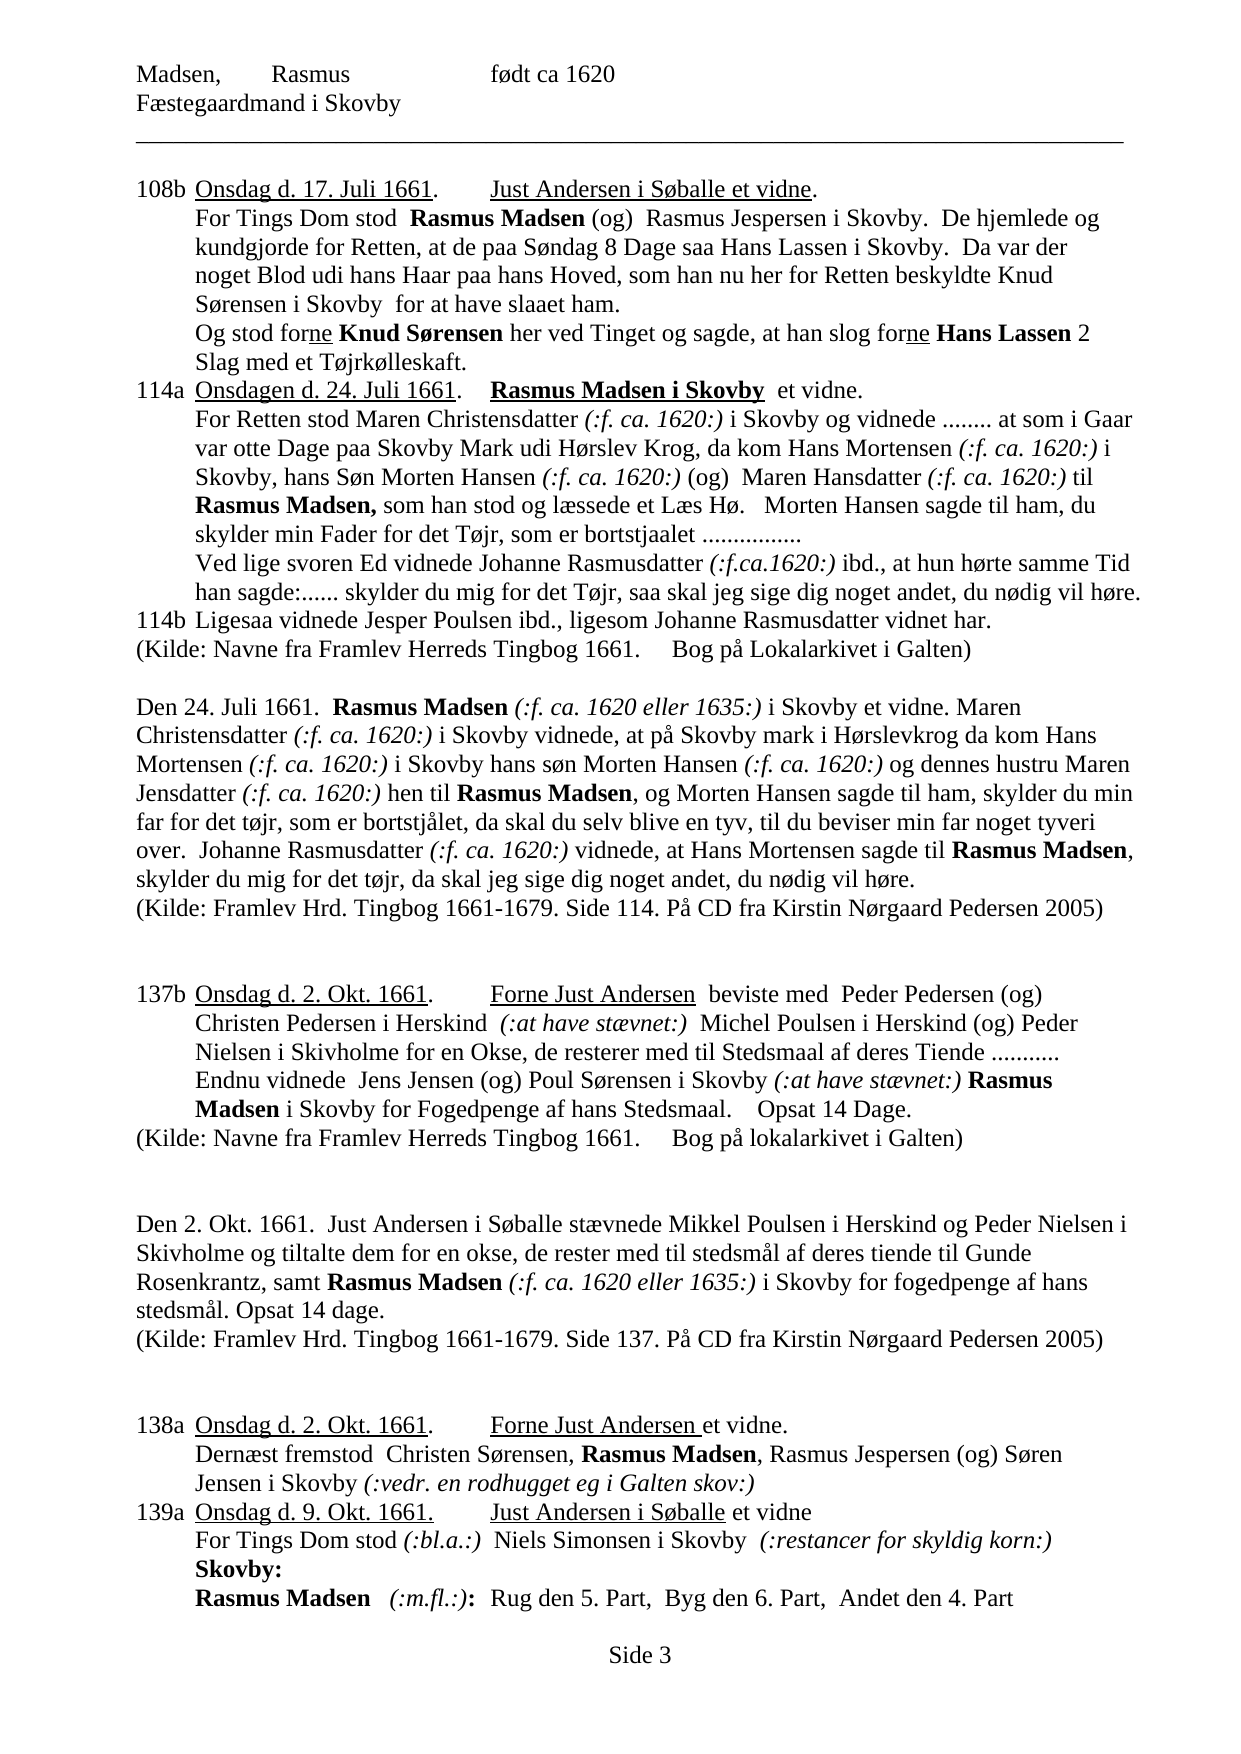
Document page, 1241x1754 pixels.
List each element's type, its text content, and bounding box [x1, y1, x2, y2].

text var otte Dage paa Skovby Mark udi Hørslev Krog, da kom Hans Mortensen (:f. ca. 1620:) i [136, 433, 1146, 462]
text 137b Onsdag d. 2. Okt. 1661. Forne Just Andersen beviste med Peder Pedersen (og) [136, 979, 1146, 1008]
text Madsen, Rasmus født ca 1620 [136, 59, 1146, 88]
text Christen Pedersen i Herskind (:at have stævnet:) Michel Poulsen i Herskind (og) Peder [136, 1008, 1146, 1037]
text Rasmus Madsen, som han stod og læssede et Læs Hø. Morten Hansen sagde til ham, du [136, 490, 1146, 519]
text Skovby: [136, 1554, 1146, 1583]
text For Retten stod Maren Christensdatter (:f. ca. 1620:) i Skovby og vidnede ........ at som i Gaar [136, 404, 1146, 433]
text (Kilde: Navne fra Framlev Herreds Tingbog 1661. Bog på lokalarkivet i Galten) [136, 1123, 1146, 1152]
text 114a Onsdagen d. 24. Juli 1661. Rasmus Madsen i Skovby et vidne. [136, 375, 1146, 404]
text Rasmus Madsen (:m.fl.:): Rug den 5. Part, Byg den 6. Part, Andet den 4. Part [136, 1583, 1146, 1612]
text (Kilde: Framlev Hrd. Tingbog 1661-1679. Side 114. På CD fra Kirstin Nørgaard Pedersen 2005) [136, 893, 1146, 922]
text For Tings Dom stod Rasmus Madsen (og) Rasmus Jespersen i Skovby. De hjemlede og [136, 203, 1146, 232]
text Den 24. Juli 1661. Rasmus Madsen (:f. ca. 1620 eller 1635:) i Skovby et vidne. Maren Christensdatter (:f. ca. 1620:) i Skovby vidnede, at på Skovby mark i Hørslevkrog da kom Hans Mortensen (:f. ca. 1620:) i Skovby hans søn Morten Hansen (:f. ca. 1620:) og dennes hustru Maren Jensdatter (:f. ca. 1620:) hen til Rasmus Madsen, og Morten Hansen sagde til ham, skylder du min far for det tøjr, som er bortstjålet, da skal du selv blive en tyv, til du beviser min far noget tyveri over. Johanne Rasmusdatter (:f. ca. 1620:) vidnede, at Hans Mortensen sagde til Rasmus Madsen, skylder du mig for det tøjr, da skal jeg sige dig noget andet, du nødig vil høre. [136, 692, 1146, 893]
text (Kilde: Navne fra Framlev Herreds Tingbog 1661. Bog på Lokalarkivet i Galten) [136, 634, 1146, 663]
text Madsen i Skovby for Fogedpenge af hans Stedsmaal. Opsat 14 Dage. [136, 1094, 1146, 1123]
text Skovby, hans Søn Morten Hansen (:f. ca. 1620:) (og) Maren Hansdatter (:f. ca. 1620:) til [136, 462, 1146, 490]
text noget Blod udi hans Haar paa hans Hoved, som han nu her for Retten beskyldte Knud [136, 260, 1146, 289]
text Side 3 [136, 1640, 1146, 1669]
text Ved lige svoren Ed vidnede Johanne Rasmusdatter (:f.ca.1620:) ibd., at hun hørte samme Tid [136, 548, 1146, 577]
text _______________________________________________________________________________ [136, 117, 1146, 145]
text Og stod forne Knud Sørensen her ved Tinget og sagde, at han slog forne Hans Lassen 2 [136, 318, 1146, 347]
text Slag med et Tøjrkølleskaft. [136, 347, 1146, 375]
text 139a Onsdag d. 9. Okt. 1661. Just Andersen i Søballe et vidne [136, 1497, 1146, 1525]
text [136, 1525, 1146, 1554]
text kundgjorde for Retten, at de paa Søndag 8 Dage saa Hans Lassen i Skovby. Da var der [136, 232, 1146, 260]
text han sagde:...... skylder du mig for det Tøjr, saa skal jeg sige dig noget andet, du nødig vil høre. [136, 577, 1146, 605]
text (Kilde: Framlev Hrd. Tingbog 1661-1679. Side 137. På CD fra Kirstin Nørgaard Pedersen 2005) [136, 1324, 1146, 1353]
text 108b Onsdag d. 17. Juli 1661. Just Andersen i Søballe et vidne. [136, 174, 1146, 203]
text skylder min Fader for det Tøjr, som er bortstjaalet ................ [136, 519, 1146, 548]
text Fæstegaardmand i Skovby [136, 88, 1146, 117]
text Sørensen i Skovby for at have slaaet ham. [136, 289, 1146, 318]
text 138a Onsdag d. 2. Okt. 1661. Forne Just Andersen et vidne. [136, 1410, 1146, 1439]
text Jensen i Skovby (:vedr. en rodhugget eg i Galten skov:) [136, 1468, 1146, 1497]
text Dernæst fremstod Christen Sørensen, Rasmus Madsen, Rasmus Jespersen (og) Søren [136, 1439, 1146, 1468]
text 114b Ligesaa vidnede Jesper Poulsen ibd., ligesom Johanne Rasmusdatter vidnet har. [136, 605, 1146, 634]
text Endnu vidnede Jens Jensen (og) Poul Sørensen i Skovby (:at have stævnet:) Rasmus [136, 1065, 1146, 1094]
text Den 2. Okt. 1661. Just Andersen i Søballe stævnede Mikkel Poulsen i Herskind og Peder Nielsen i Skivholme og tiltalte dem for en okse, de rester med til stedsmål af deres tiende til Gunde Rosenkrantz, samt Rasmus Madsen (:f. ca. 1620 eller 1635:) i Skovby for fogedpenge af hans stedsmål. Opsat 14 dage. [136, 1209, 1146, 1324]
text Nielsen i Skivholme for en Okse, de resterer med til Stedsmaal af deres Tiende ........... [136, 1037, 1146, 1065]
